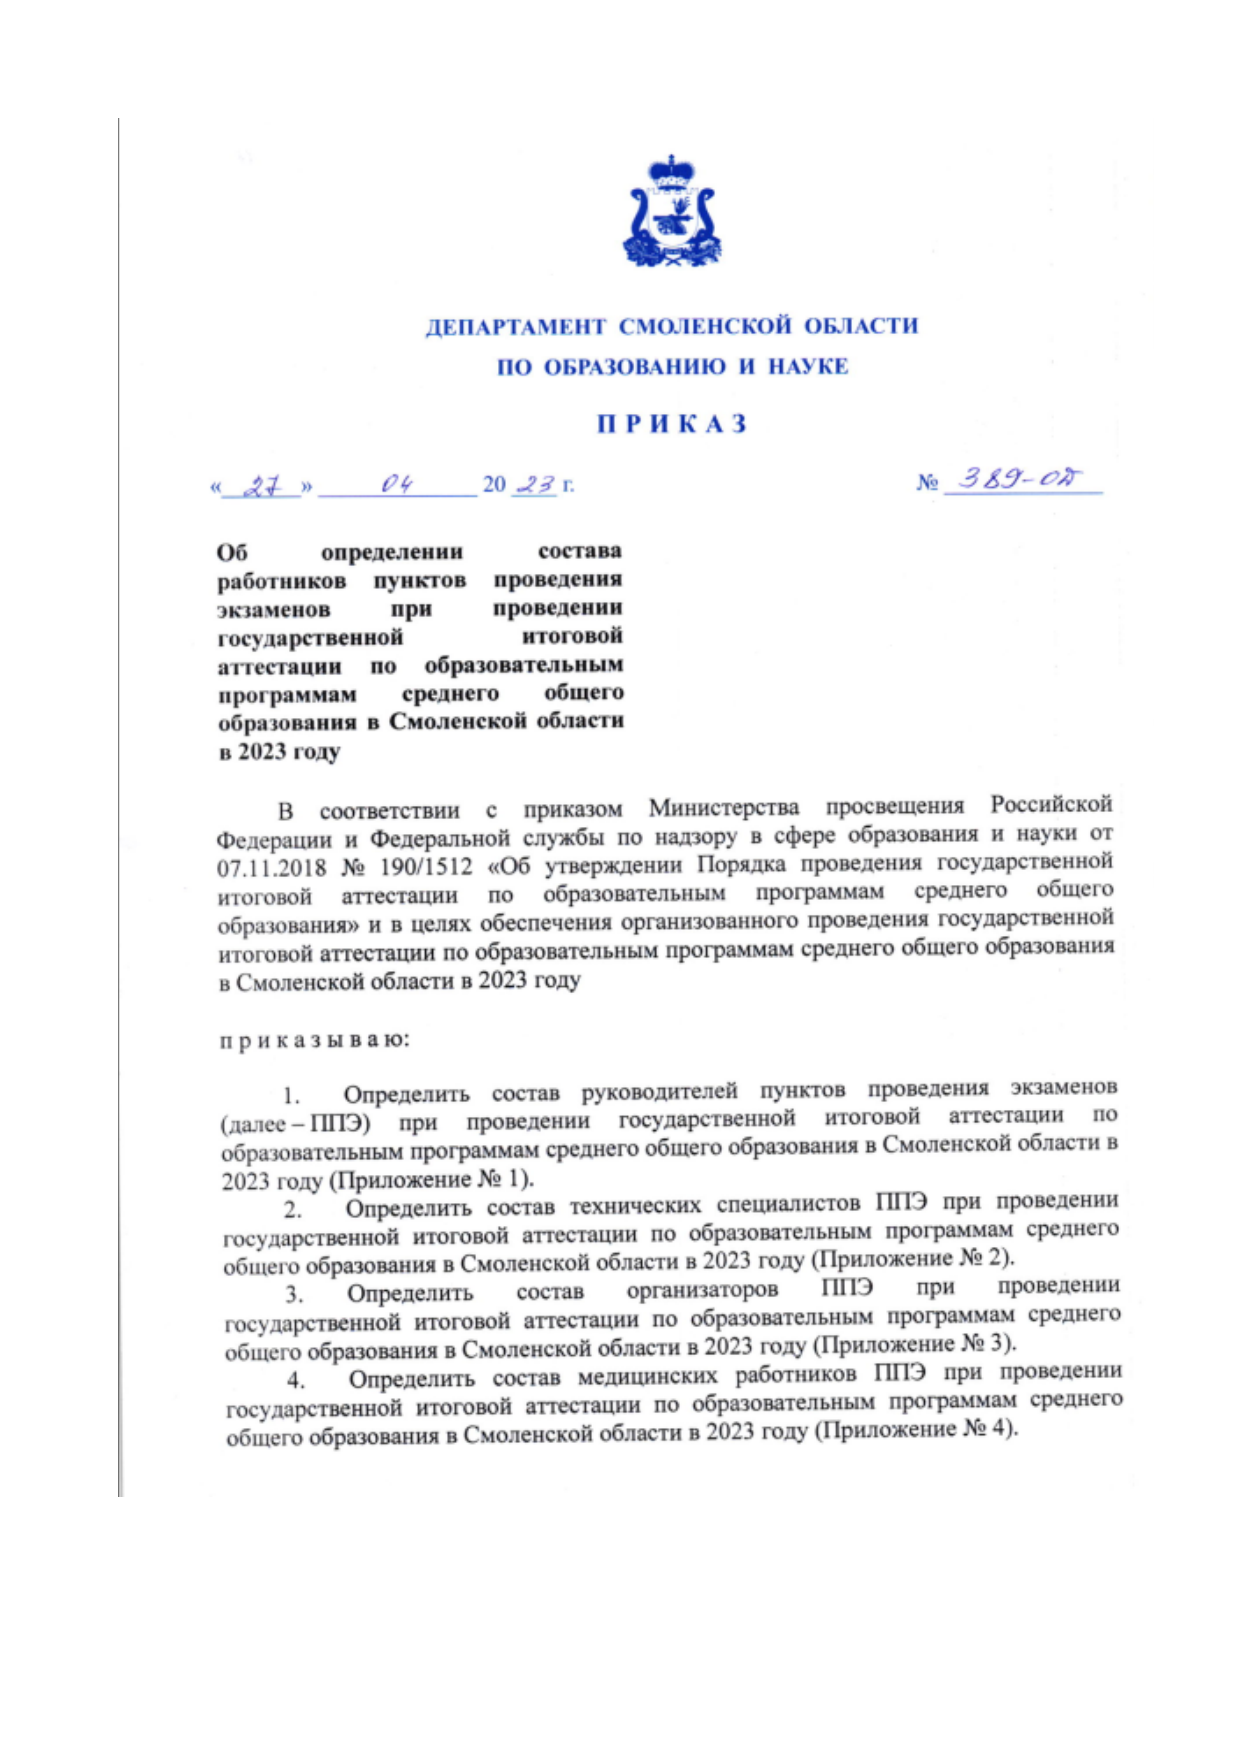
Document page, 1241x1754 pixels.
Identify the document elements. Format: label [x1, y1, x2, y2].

picture [118, 118, 1155, 1497]
